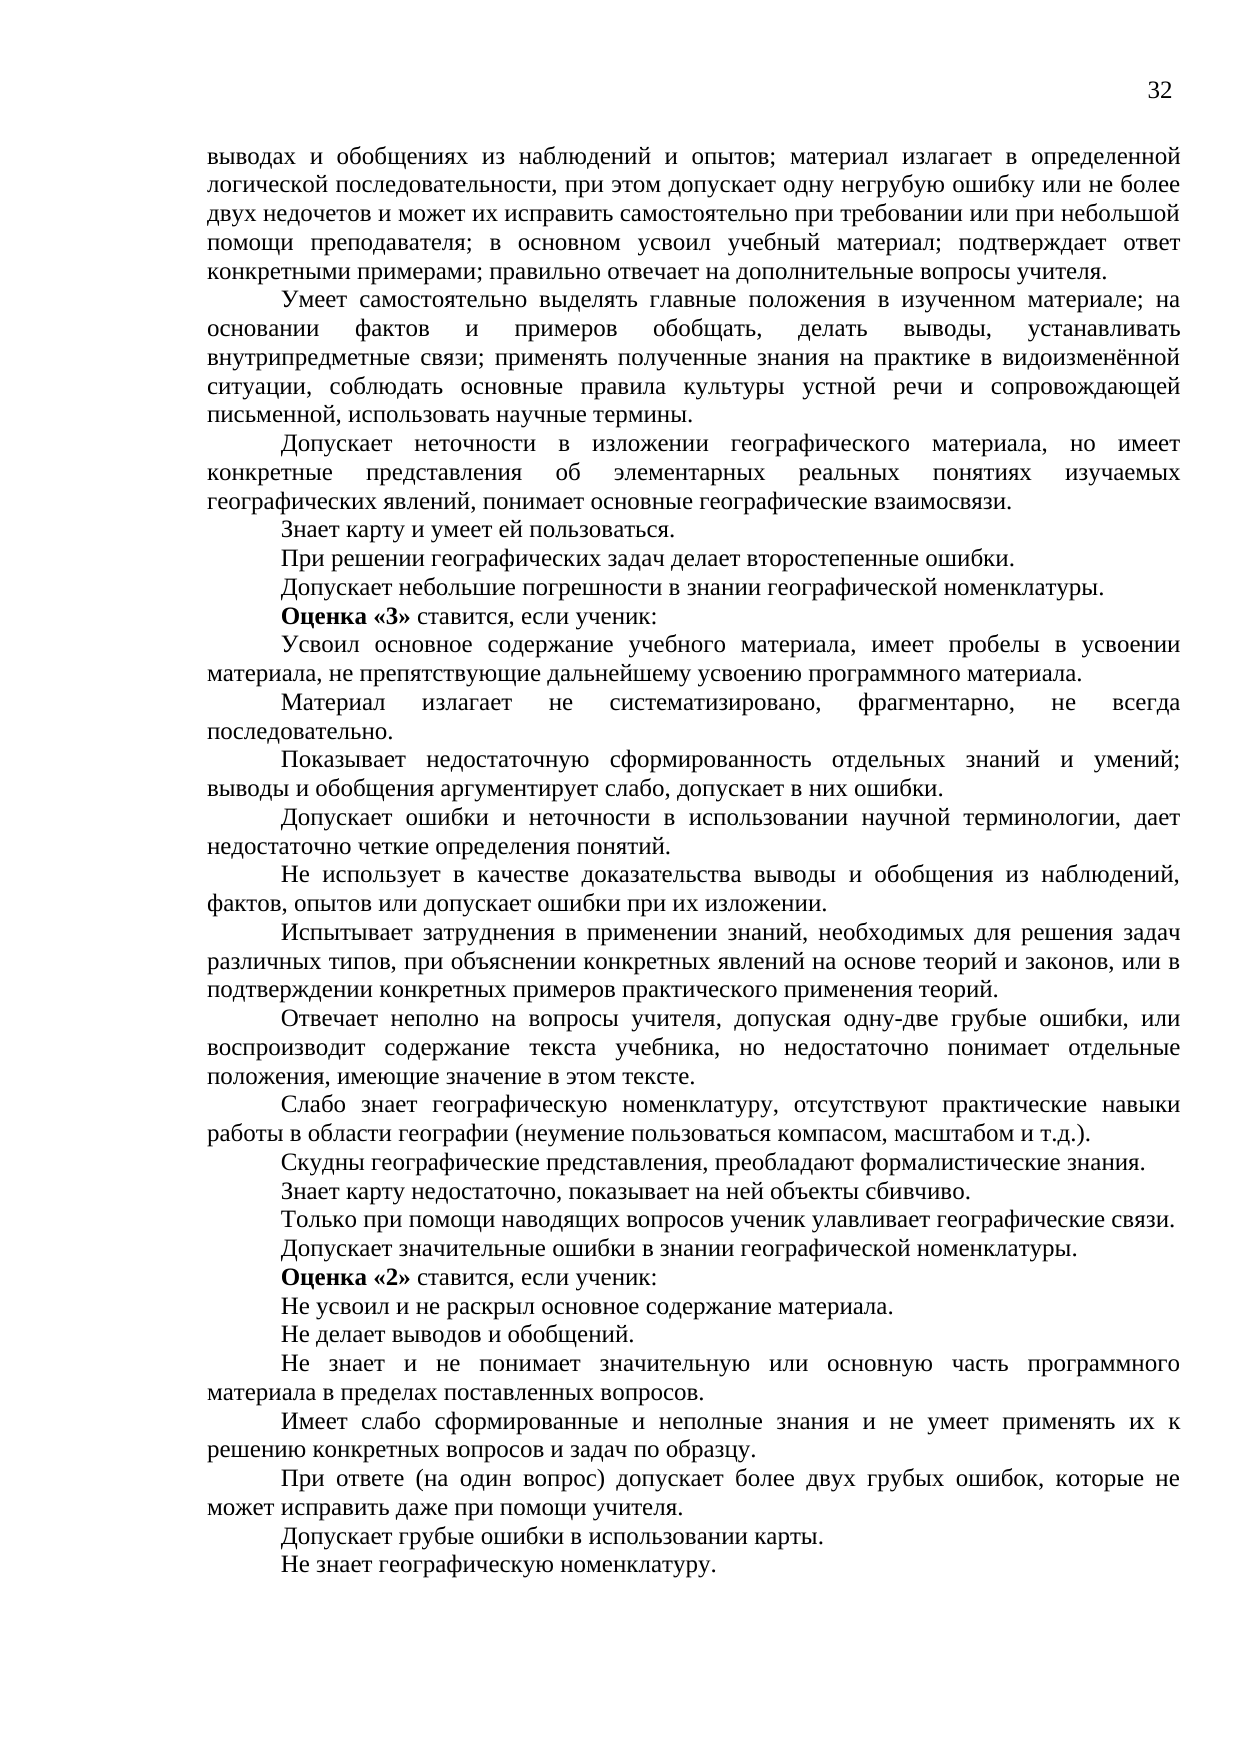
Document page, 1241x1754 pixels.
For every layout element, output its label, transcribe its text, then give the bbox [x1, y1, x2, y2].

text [207, 141, 1181, 284]
text Знает карту и умеет ей пользоваться. [207, 514, 1181, 543]
text Не усвоил и не раскрыл основное содержание материала. [207, 1291, 1181, 1319]
text Допускает ошибки и неточности в использовании научной терминологии, дает недостаточно четкие определения понятий. [207, 802, 1181, 859]
text Допускает неточности в изложении географического материала, но имеет конкретные представления об элементарных реальных понятиях изучаемых географических явлений, понимает основные географические взаимосвязи. [207, 428, 1181, 514]
text Оценка «3» ставится, если ученик: [207, 601, 1181, 629]
text Показывает недостаточную сформированность отдельных знаний и умений; выводы и обобщения аргументирует слабо, допускает в них ошибки. [207, 744, 1181, 802]
text Допускает значительные ошибки в знании географической номенклатуры. [207, 1233, 1181, 1262]
text Усвоил основное содержание учебного материала, имеет пробелы в усвоении материала, не препятствующие дальнейшему усвоению программного материала. [207, 629, 1181, 687]
text Только при помощи наводящих вопросов ученик улавливает географические связи. [207, 1204, 1181, 1233]
text Не знает географическую номенклатуру. [207, 1549, 1181, 1578]
text Отвечает неполно на вопросы учителя, допуская одну-две грубые ошибки, или воспроизводит содержание текста учебника, но недостаточно понимает отдельные положения, имеющие значение в этом тексте. [207, 1003, 1181, 1089]
text Слабо знает географическую номенклатуру, отсутствуют практические навыки работы в области географии (неумение пользоваться компасом, масштабом и т.д.). [207, 1089, 1181, 1147]
text Не знает и не понимает значительную или основную часть программного материала в пределах поставленных вопросов. [207, 1348, 1181, 1406]
text Умеет самостоятельно выделять главные положения в изученном материале; на основании фактов и примеров обобщать, делать выводы, устанавливать внутрипредметные связи; применять полученные знания на практике в видоизменённой ситуации, соблюдать основные правила культуры устной речи и сопровождающей письменной, использовать научные термины. [207, 284, 1181, 428]
text Материал излагает не систематизировано, фрагментарно, не всегда последовательно. [207, 687, 1181, 744]
text Допускает небольшие погрешности в знании географической номенклатуры. [207, 572, 1181, 601]
text Не делает выводов и обобщений. [207, 1319, 1181, 1348]
text Не использует в качестве доказательства выводы и обобщения из наблюдений, фактов, опытов или допускает ошибки при их изложении. [207, 859, 1181, 917]
text Скудны географические представления, преобладают формалистические знания. [207, 1147, 1181, 1176]
text При ответе (на один вопрос) допускает более двух грубых ошибок, которые не может исправить даже при помощи учителя. [207, 1463, 1181, 1521]
text Допускает грубые ошибки в использовании карты. [207, 1521, 1181, 1549]
text При решении географических задач делает второстепенные ошибки. [207, 543, 1181, 572]
text Имеет слабо сформированные и неполные знания и не умеет применять их к решению конкретных вопросов и задач по образцу. [207, 1406, 1181, 1463]
text Оценка «2» ставится, если ученик: [207, 1262, 1181, 1291]
text Испытывает затруднения в применении знаний, необходимых для решения задач различных типов, при объяснении конкретных явлений на основе теорий и законов, или в подтверждении конкретных примеров практического применения теорий. [207, 917, 1181, 1003]
text Знает карту недостаточно, показывает на ней объекты сбивчиво. [207, 1176, 1181, 1204]
